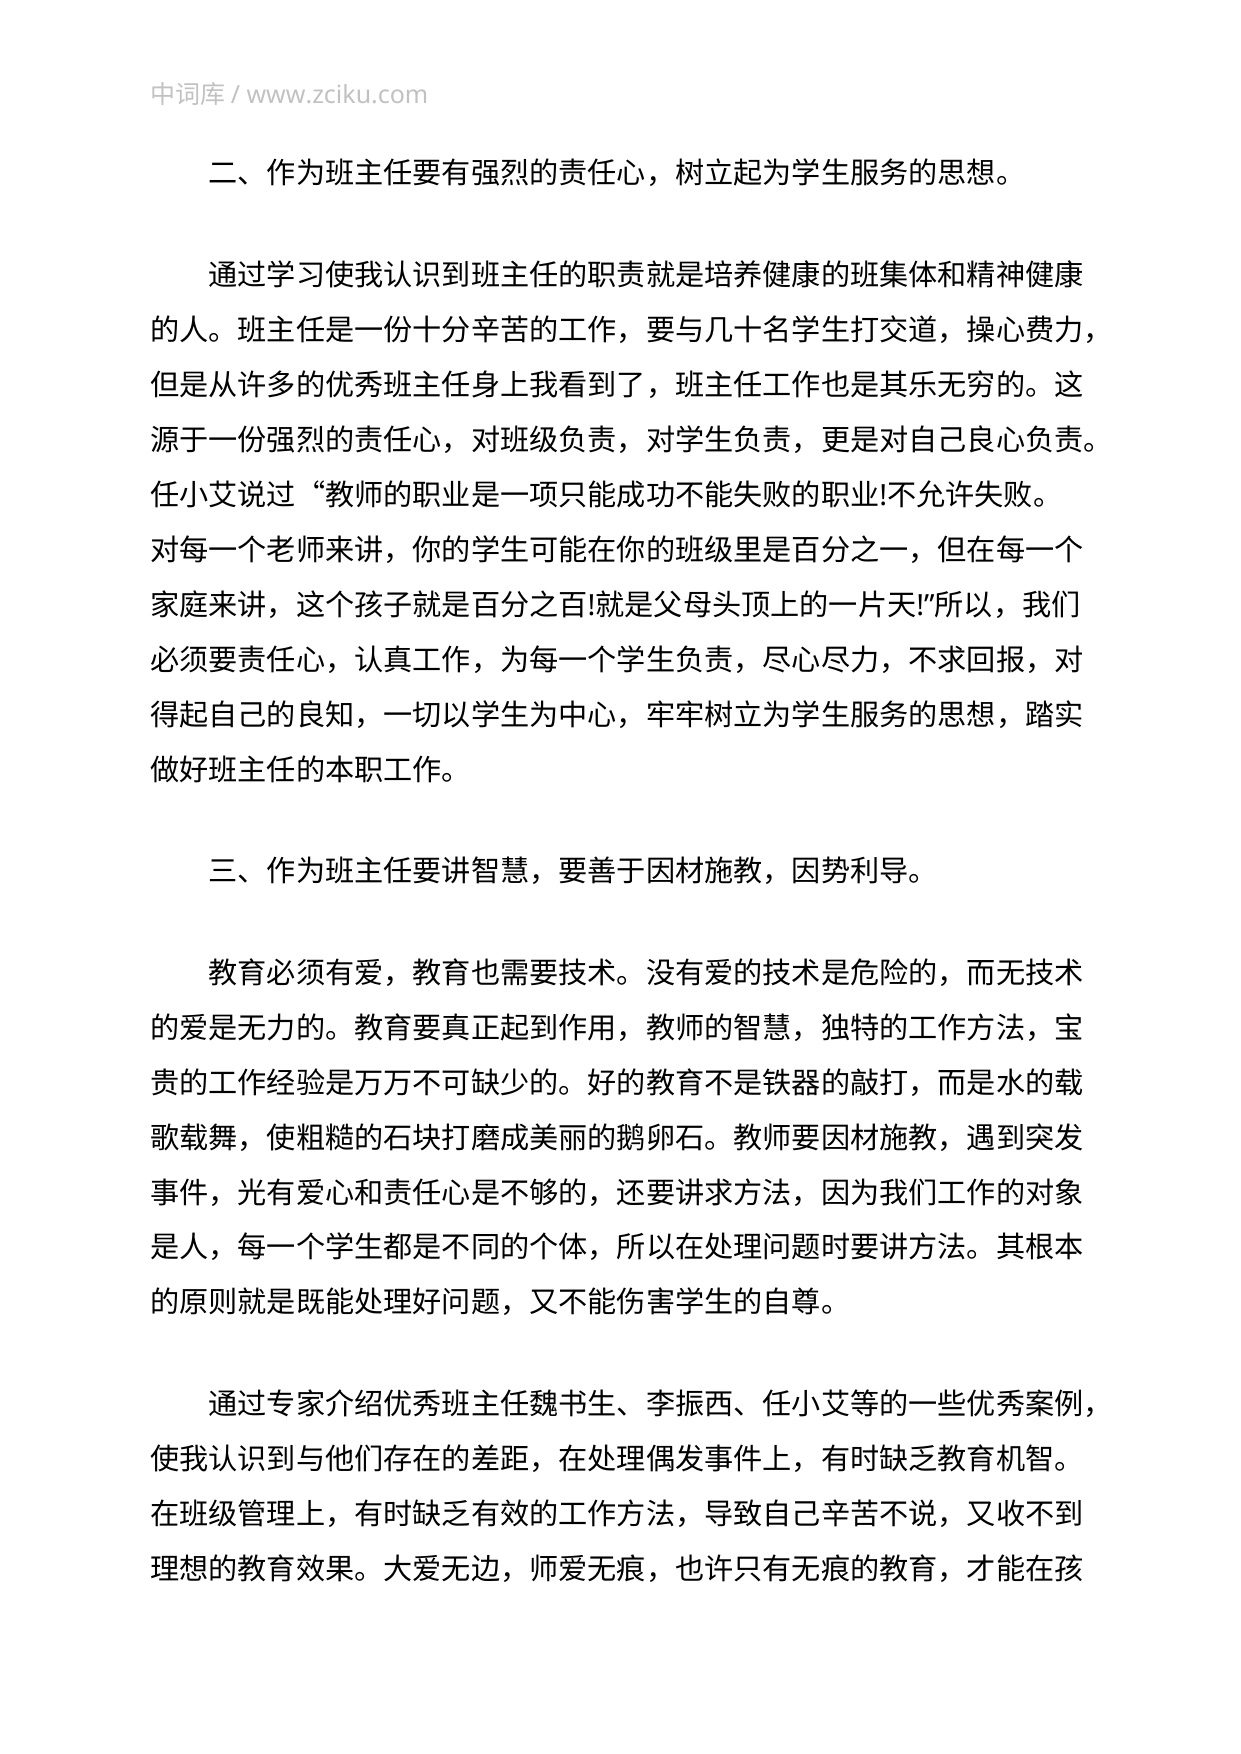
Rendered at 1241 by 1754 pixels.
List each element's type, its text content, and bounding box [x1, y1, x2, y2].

text 教育必须有爱，教育也需要技术。没有爱的技术是危险的，而无技术的爱是无力的。教育要真正起到作用，教师的智慧，独特的工作方法，宝贵的工作经验是万万不可缺少的。好的教育不是铁器的敲打，而是水的载歌载舞，使粗糙的石块打磨成美丽的鹅卵石。教师要因材施教，遇到突发事件，光有爱心和责任心是不够的，还要讲求方法，因为我们工作的对象是人，每一个学生都是不同的个体，所以在处理问题时要讲方法。其根本的原则就是既能处理好问题，又不能伤害学生的自尊。 [150, 949, 1090, 1321]
text 通过学习使我认识到班主任的职责就是培养健康的班集体和精神健康的人。班主任是一份十分辛苦的工作，要与几十名学生打交道，操心费力，但是从许多的优秀班主任身上我看到了，班主任工作也是其乐无穷的。这源于一份强烈的责任心，对班级负责，对学生负责，更是对自己良心负责。任小艾说过“教师的职业是一项只能成功不能失败的职业!不允许失败。对每一个老师来讲，你的学生可能在你的班级里是百分之一，但在每一个家庭来讲，这个孩子就是百分之百!就是父母头顶上的一片天!”所以，我们必须要责任心，认真工作，为每一个学生负责，尽心尽力，不求回报，对得起自己的良知，一切以学生为中心，牢牢树立为学生服务的思想，踏实做好班主任的本职工作。 [150, 252, 1090, 788]
text 二、作为班主任要有强烈的责任心，树立起为学生服务的思想。 [150, 150, 1090, 192]
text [150, 1381, 1090, 1588]
text 三、作为班主任要讲智慧，要善于因材施教，因势利导。 [150, 848, 1090, 890]
